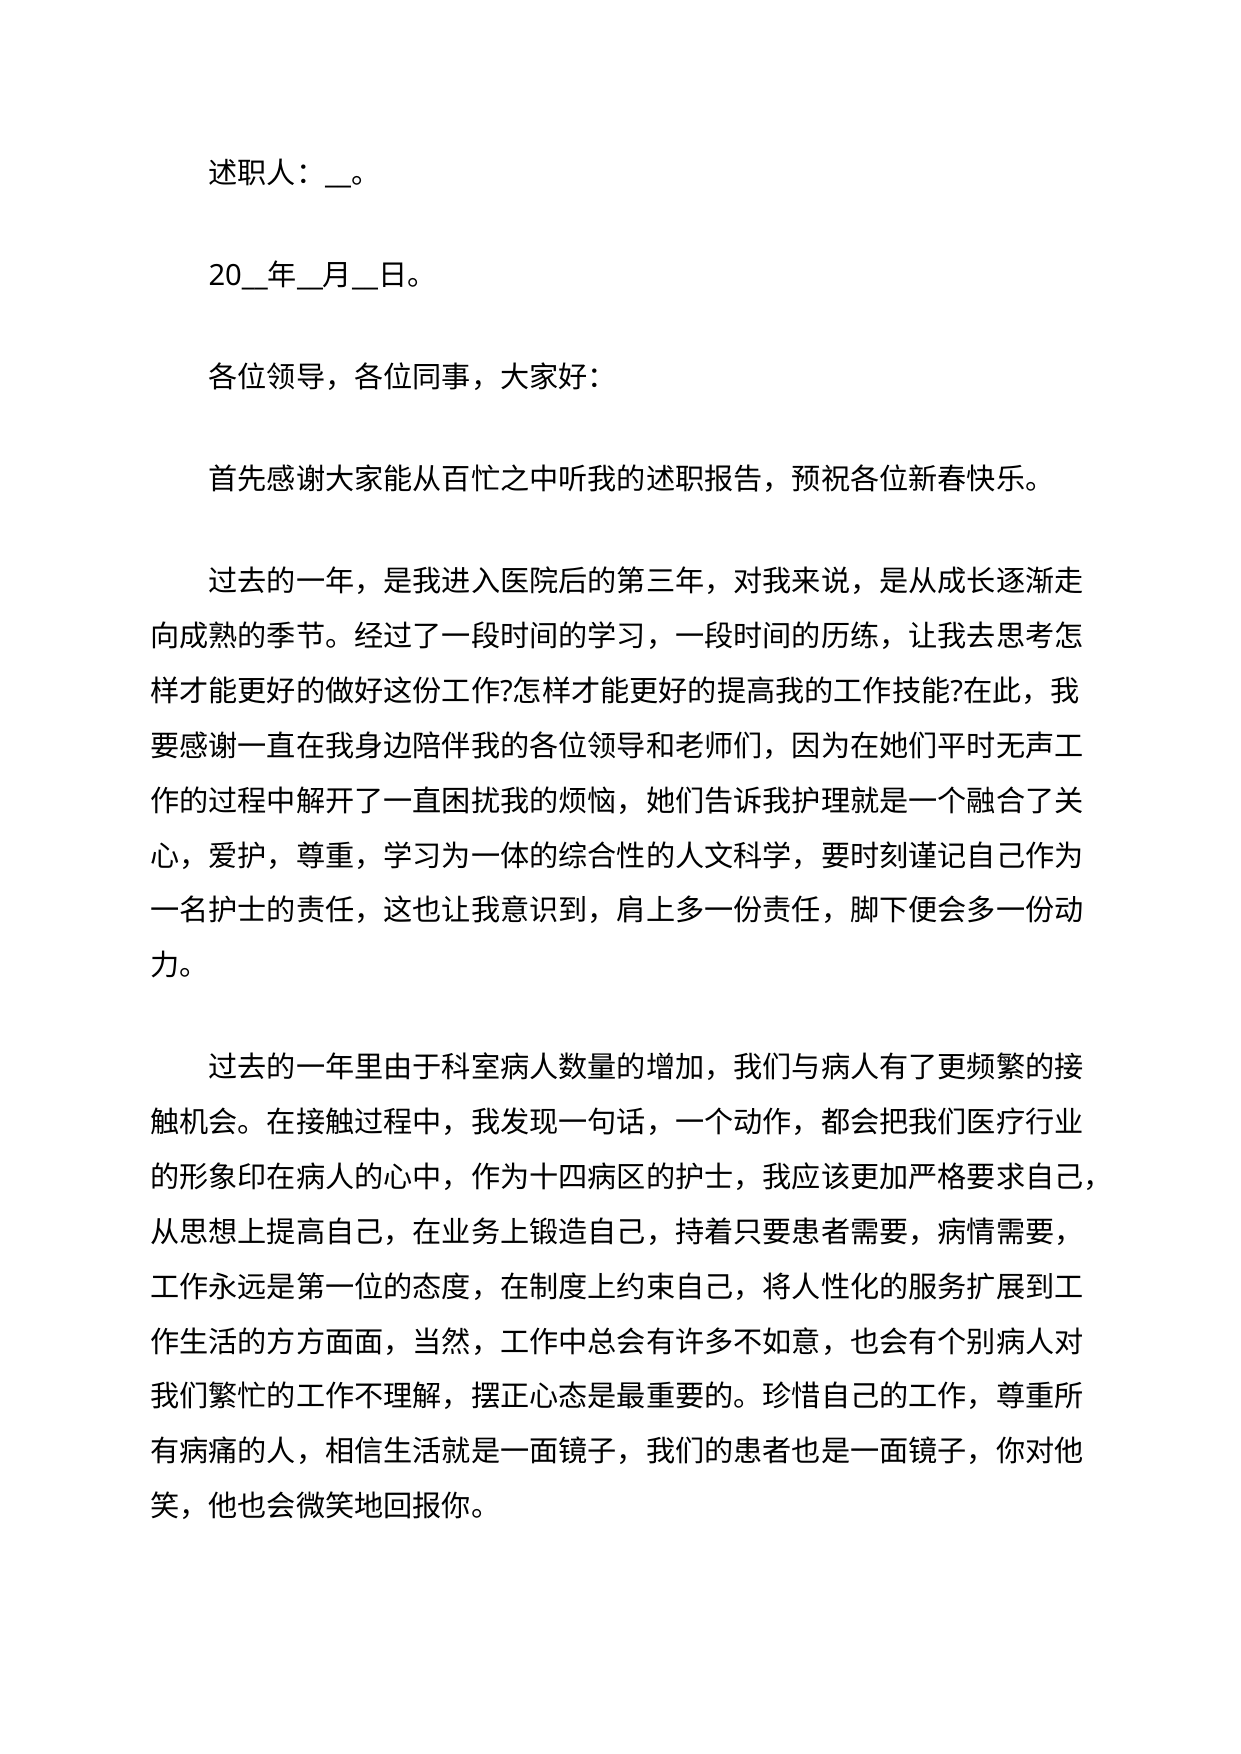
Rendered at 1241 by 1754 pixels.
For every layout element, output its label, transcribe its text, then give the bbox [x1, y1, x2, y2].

text 述职人：__。 [150, 150, 1090, 192]
text 20__年__月__日。 [150, 252, 1090, 294]
text 首先感谢大家能从百忙之中听我的述职报告，预祝各位新春快乐。 [150, 456, 1090, 498]
text 过去的一年里由于科室病人数量的增加，我们与病人有了更频繁的接触机会。在接触过程中，我发现一句话，一个动作，都会把我们医疗行业的形象印在病人的心中，作为十四病区的护士，我应该更加严格要求自己，从思想上提高自己，在业务上锻造自己，持着只要患者需要，病情需要，工作永远是第一位的态度，在制度上约束自己，将人性化的服务扩展到工作生活的方方面面，当然，工作中总会有许多不如意，也会有个别病人对我们繁忙的工作不理解，摆正心态是最重要的。珍惜自己的工作，尊重所有病痛的人，相信生活就是一面镜子，我们的患者也是一面镜子，你对他笑，他也会微笑地回报你。 [150, 1044, 1090, 1525]
text 各位领导，各位同事，大家好： [150, 354, 1090, 396]
text 过去的一年，是我进入医院后的第三年，对我来说，是从成长逐渐走向成熟的季节。经过了一段时间的学习，一段时间的历练，让我去思考怎样才能更好的做好这份工作?怎样才能更好的提高我的工作技能?在此，我要感谢一直在我身边陪伴我的各位领导和老师们，因为在她们平时无声工作的过程中解开了一直困扰我的烦恼，她们告诉我护理就是一个融合了关心，爱护，尊重，学习为一体的综合性的人文科学，要时刻谨记自己作为一名护士的责任，这也让我意识到，肩上多一份责任，脚下便会多一份动力。 [150, 557, 1090, 984]
